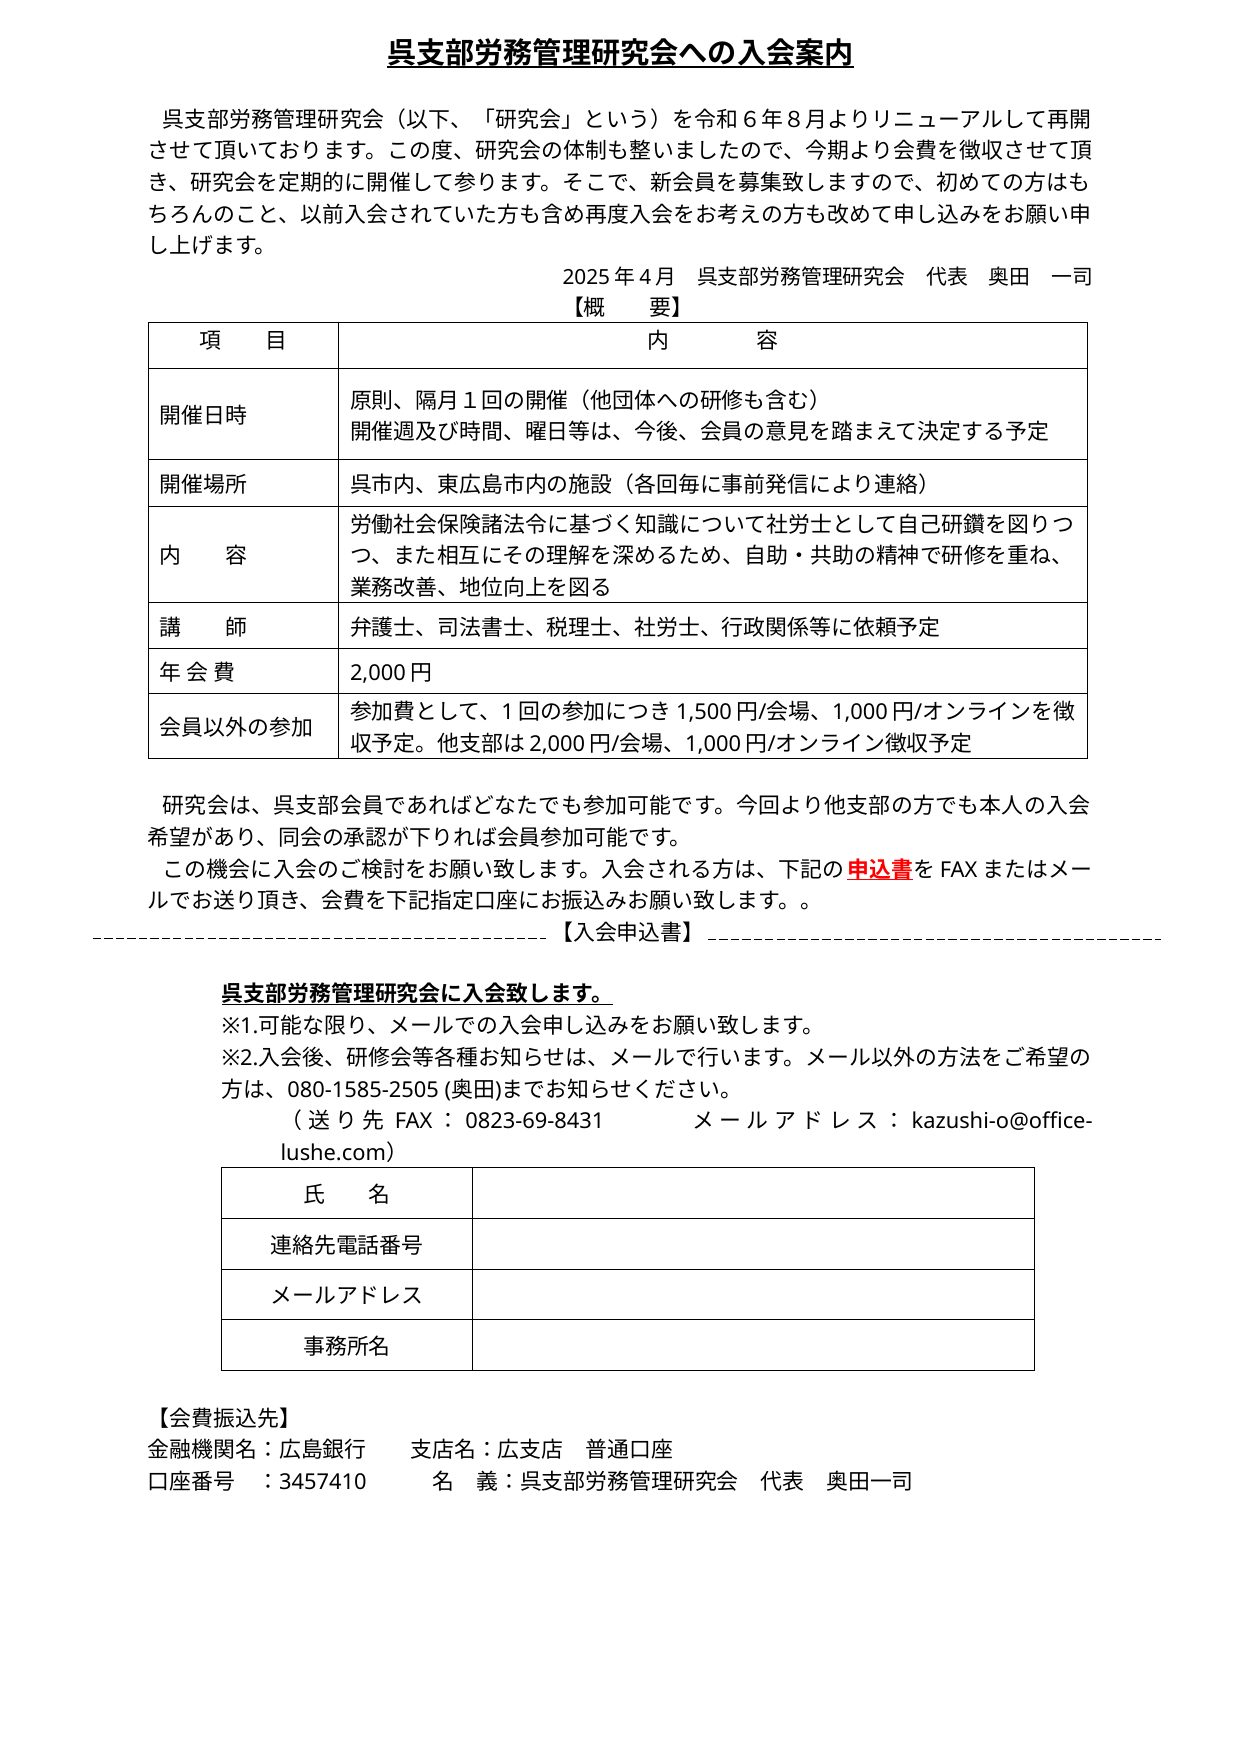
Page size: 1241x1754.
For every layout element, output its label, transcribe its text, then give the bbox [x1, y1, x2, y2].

text 呉支部労務管理研究会への入会案内 [148, 29, 1092, 72]
text ※2.入会後、研修会等各種お知らせは、メールで行います。メール以外の方法をご希望の方は、080-1585-2505 (奥田)までお知らせください。 [221, 1040, 1092, 1103]
table_cell 弁護士、司法書士、税理士、社労士、行政関係等に依頼予定 [339, 603, 1087, 648]
text 【入会申込書】 [148, 915, 1092, 947]
table_cell [473, 1320, 1034, 1370]
table_cell 年 会 費 [149, 649, 338, 693]
table_cell 2,000円 [339, 649, 1087, 693]
table_cell 参加費として、1回の参加につき1,500円/会場、1,000円/オンラインを徴収予定。他支部は2,000円/会場、1,000円/オンライン徴収予定 [339, 694, 1087, 757]
table_header 氏 名 [222, 1168, 472, 1218]
text この機会に入会のご検討をお願い致します。入会される方は、下記の申込書をFAXまたはメールでお送り頂き、会費を下記指定口座にお振込みお願い致します。。 [148, 852, 1092, 915]
text 金融機関名：広島銀行 支店名：広支店 普通口座 [148, 1432, 1092, 1464]
table_cell 開催日時 [149, 369, 338, 459]
table_cell 呉市内、東広島市内の施設（各回毎に事前発信により連絡） [339, 460, 1087, 506]
table_cell 講 師 [149, 603, 338, 648]
table_cell 内 容 [149, 507, 338, 602]
table_cell 会員以外の参加 [149, 694, 338, 757]
table_header 内 容 [339, 323, 1087, 368]
table_cell 労働社会保険諸法令に基づく知識について社労士として自己研鑽を図りつつ、また相互にその理解を深めるため、自助・共助の精神で研修を重ね、業務改善、地位向上を図る [339, 507, 1087, 602]
text 呉支部労務管理研究会に入会致します。 [221, 976, 1092, 1008]
table_cell 開催場所 [149, 460, 338, 506]
text ※1.可能な限り、メールでの入会申し込みをお願い致します。 [221, 1008, 1092, 1040]
table_cell 事務所名 [222, 1320, 472, 1370]
text （送り先FAX：0823-69-8431 メールアドレス：kazushi-o@office-lushe.com） [280, 1103, 1092, 1167]
table_header [473, 1168, 1034, 1218]
table_header 項 目 [149, 323, 338, 368]
text 2025年4月 呉支部労務管理研究会 代表 奥田 一司 [148, 260, 1092, 290]
text 研究会は、呉支部会員であればどなたでも参加可能です。今回より他支部の方でも本人の入会希望があり、同会の承認が下りれば会員参加可能です。 [148, 788, 1092, 852]
table_cell [473, 1219, 1034, 1268]
text 呉支部労務管理研究会（以下、「研究会」という）を令和６年８月よりリニューアルして再開させて頂いております。この度、研究会の体制も整いましたので、今期より会費を徴収させて頂き、研究会を定期的に開催して参ります。そこで、新会員を募集致しますので、初めての方はもちろんのこと、以前入会されていた方も含め再度入会をお考えの方も改めて申し込みをお願い申し上げます。 [148, 102, 1092, 260]
table_cell 連絡先電話番号 [222, 1219, 472, 1268]
table_cell メールアドレス [222, 1270, 472, 1319]
table_cell 原則、隔月１回の開催（他団体への研修も含む） 開催週及び時間、曜日等は、今後、会員の意見を踏まえて決定する予定 [339, 369, 1087, 459]
text 【概 要】 [148, 290, 1092, 322]
table_cell [473, 1270, 1034, 1319]
text 口座番号 ：3457410 名 義：呉支部労務管理研究会 代表 奥田一司 [148, 1464, 1092, 1496]
text 【会費振込先】 [148, 1401, 1092, 1432]
